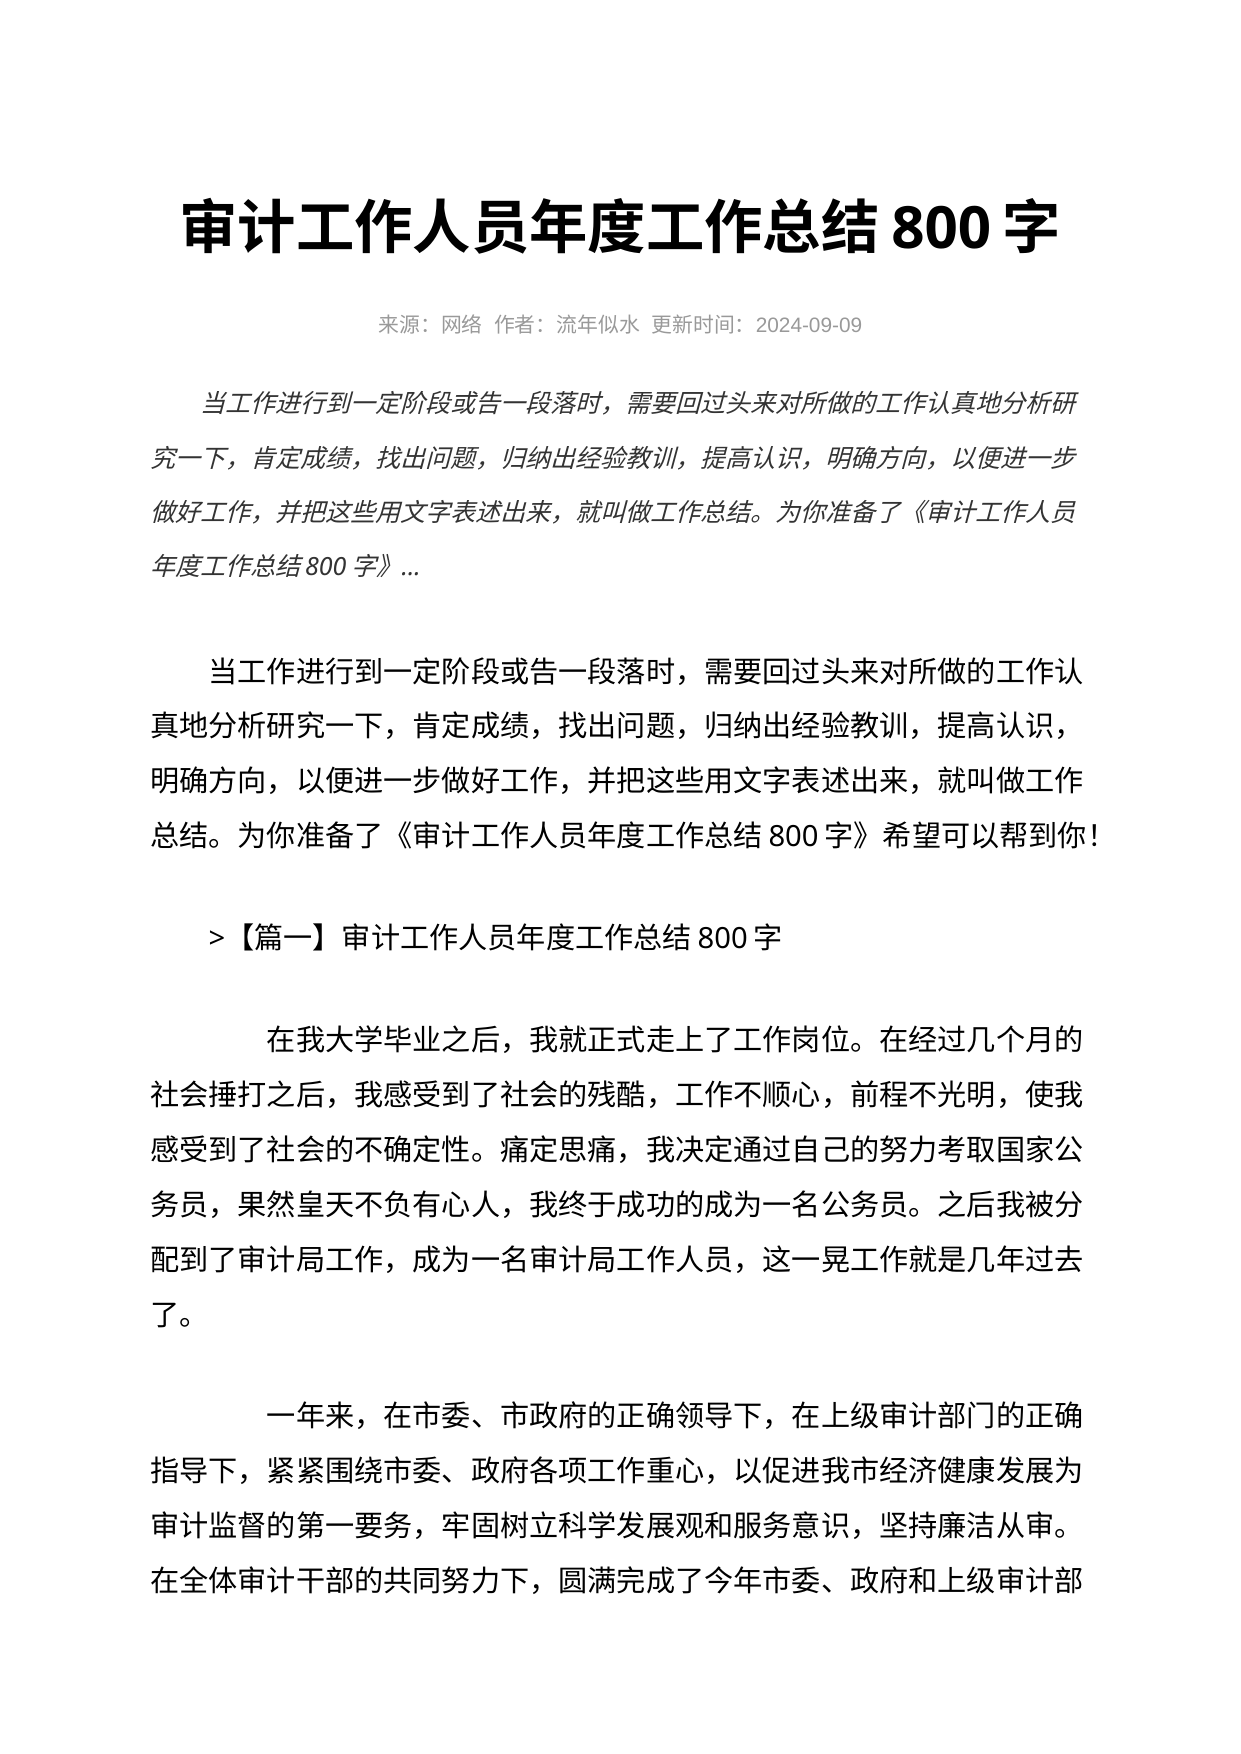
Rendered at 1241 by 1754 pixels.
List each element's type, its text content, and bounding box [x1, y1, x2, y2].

text 当工作进行到一定阶段或告一段落时，需要回过头来对所做的工作认真地分析研究一下，肯定成绩，找出问题，归纳出经验教训，提高认识，明确方向，以便进一步做好工作，并把这些用文字表述出来，就叫做工作总结。为你准备了《审计工作人员年度工作总结800字》希望可以帮到你！ [150, 648, 1090, 855]
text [150, 1393, 1090, 1600]
text >【篇一】审计工作人员年度工作总结800字 [150, 915, 1090, 957]
text 当工作进行到一定阶段或告一段落时，需要回过头来对所做的工作认真地分析研究一下，肯定成绩，找出问题，归纳出经验教训，提高认识，明确方向，以便进一步做好工作，并把这些用文字表述出来，就叫做工作总结。为你准备了《审计工作人员年度工作总结800字》... [150, 384, 1090, 583]
subtitle 审计工作人员年度工作总结800字 [150, 181, 1090, 266]
text 在我大学毕业之后，我就正式走上了工作岗位。在经过几个月的社会捶打之后，我感受到了社会的残酷，工作不顺心，前程不光明，使我感受到了社会的不确定性。痛定思痛，我决定通过自己的努力考取国家公务员，果然皇天不负有心人，我终于成功的成为一名公务员。之后我被分配到了审计局工作，成为一名审计局工作人员，这一晃工作就是几年过去了。 [150, 1017, 1090, 1333]
text 来源：网络 作者：流年似水 更新时间：2024-09-09 [150, 313, 1090, 337]
